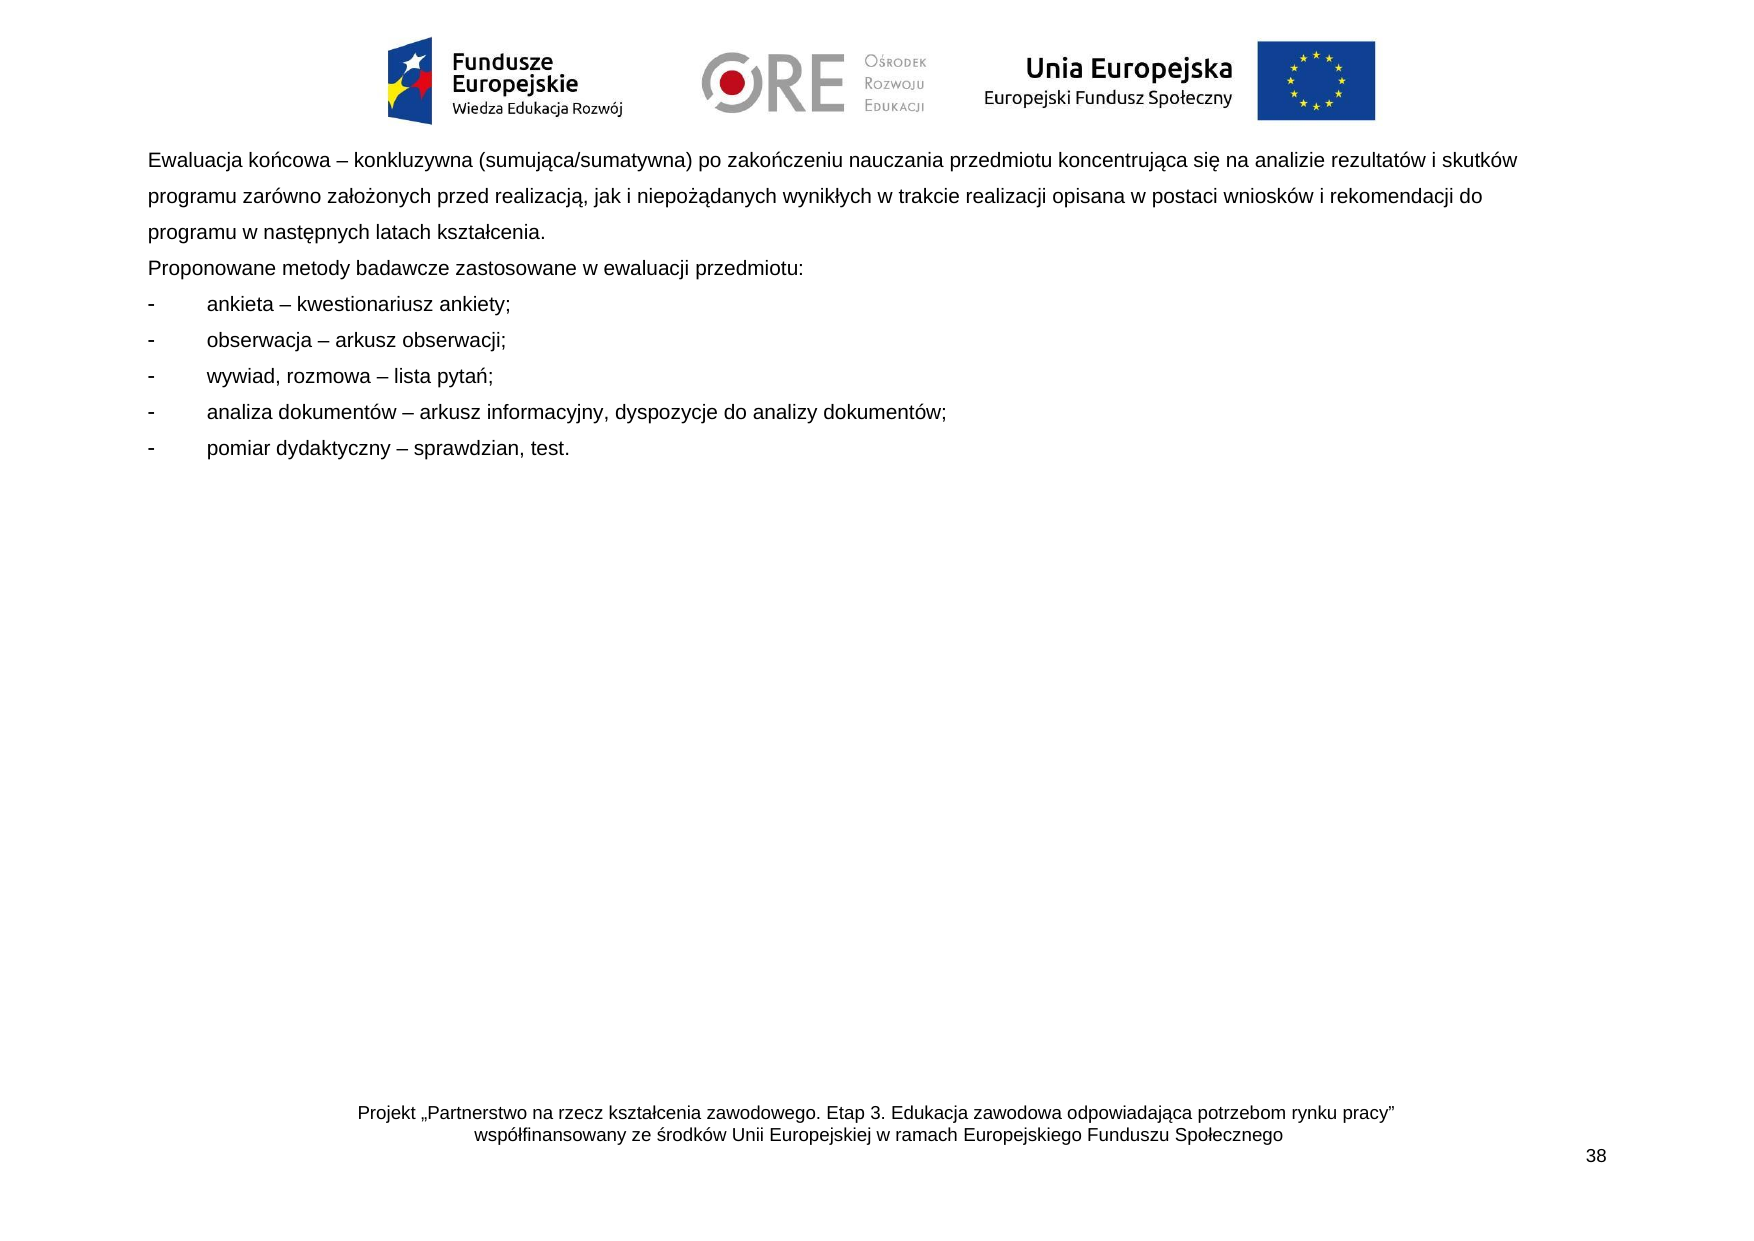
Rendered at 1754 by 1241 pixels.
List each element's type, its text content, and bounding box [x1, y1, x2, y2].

list wywiad, rozmowa – lista pytań; [148, 363, 1575, 387]
list ankieta – kwestionariusz ankiety; [148, 291, 1575, 315]
list pomiar dydaktyczny – sprawdzian, test. [148, 436, 1575, 459]
text Ewaluacja końcowa – konkluzywna (sumująca/sumatywna) po zakończeniu nauczania przedmiotu koncentrująca się na analizie rezultatów i skutków programu zarówno założonych przed realizacją, jak i niepożądanych wynikłych w trakcie realizacji opisana w postaci wniosków i rekomendacji do programu w następnych latach kształcenia. [148, 148, 1575, 243]
list analiza dokumentów – arkusz informacyjny, dyspozycje do analizy dokumentów; [148, 399, 1575, 423]
picture [366, 15, 1402, 146]
list obserwacja – arkusz obserwacji; [148, 327, 1575, 351]
text Proponowane metody badawcze zastosowane w ewaluacji przedmiotu: [148, 255, 1575, 279]
